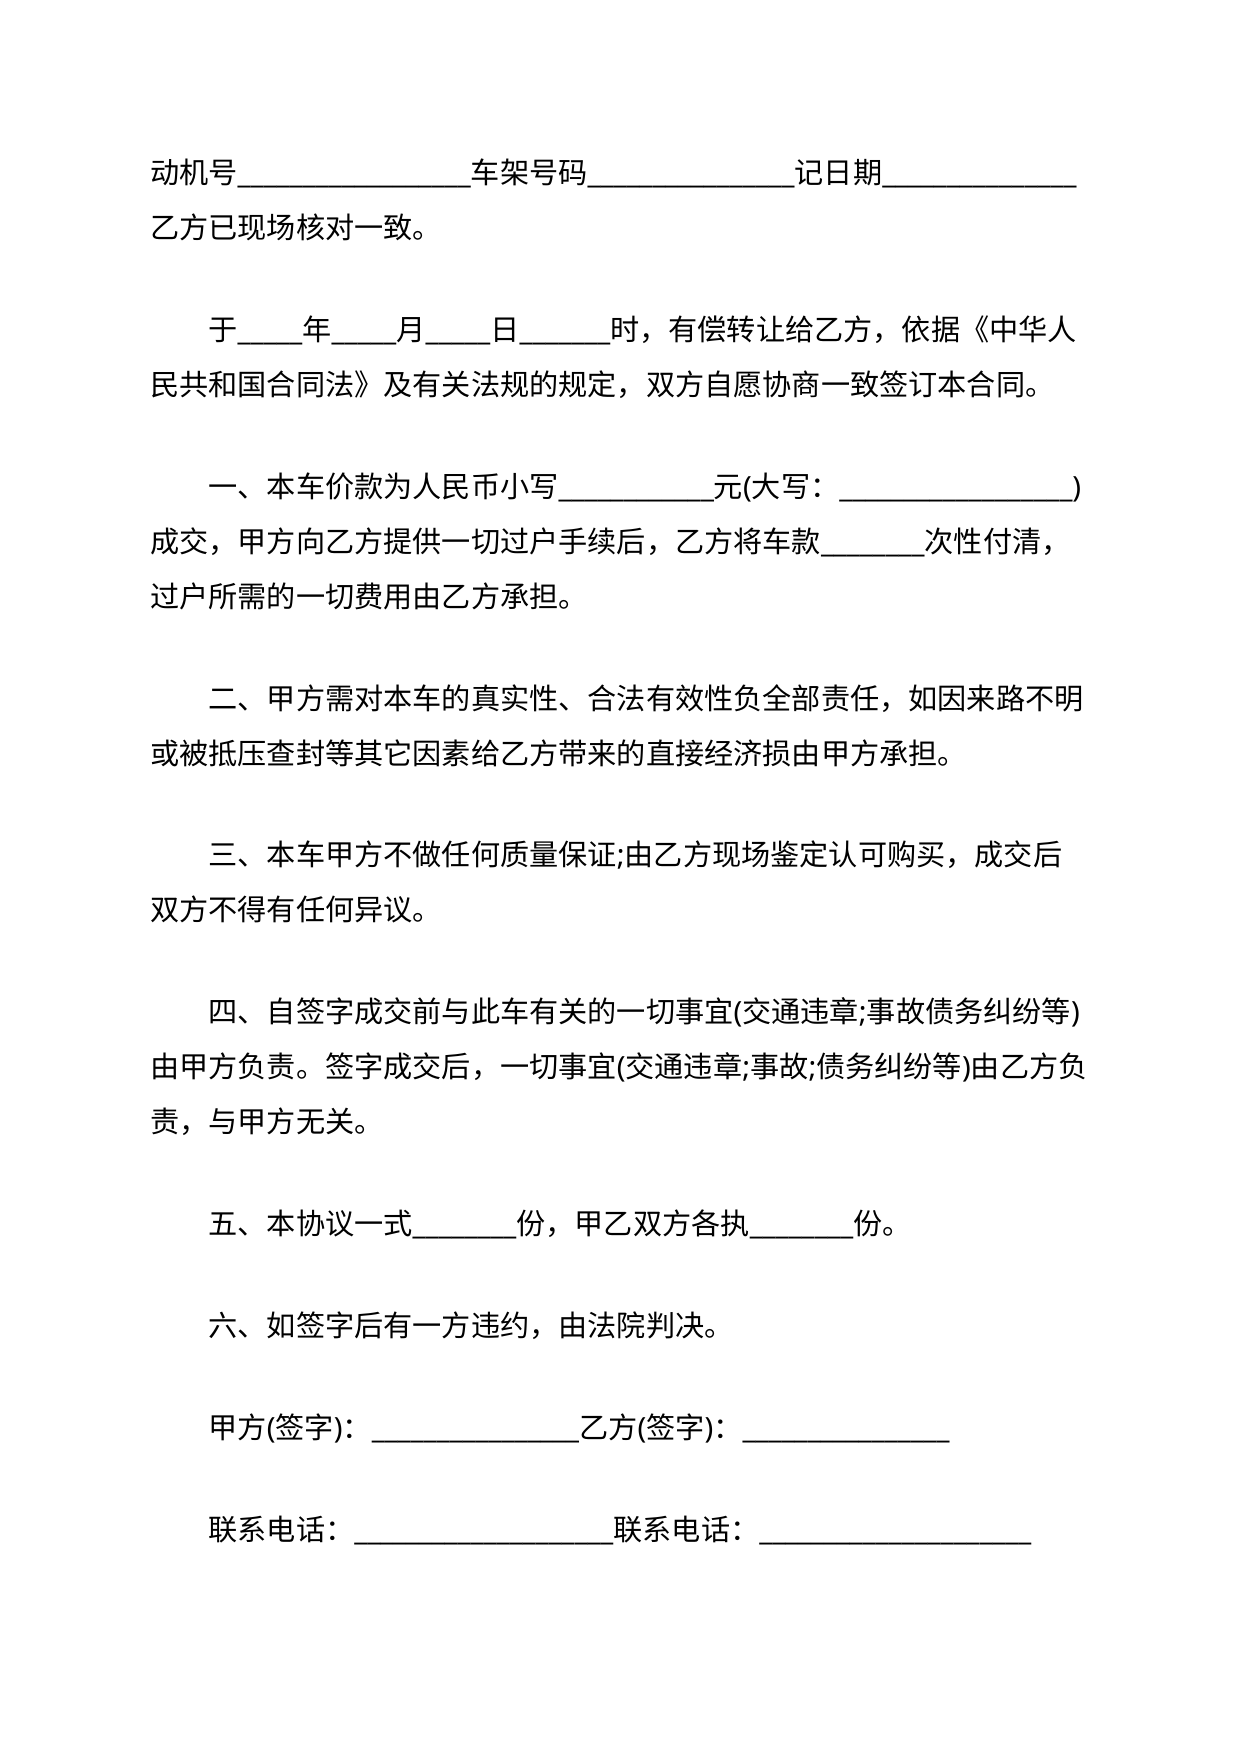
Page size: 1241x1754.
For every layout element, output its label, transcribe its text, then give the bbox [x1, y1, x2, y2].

text 三、本车甲方不做任何质量保证;由乙方现场鉴定认可购买，成交后双方不得有任何异议。 [150, 832, 1090, 929]
text 六、如签字后有一方违约，由法院判决。 [150, 1302, 1090, 1345]
text 联系电话：____________________联系电话：_____________________ [150, 1506, 1090, 1549]
text 一、本车价款为人民币小写____________元(大写：__________________)成交，甲方向乙方提供一切过户手续后，乙方将车款________次性付清，过户所需的一切费用由乙方承担。 [150, 463, 1090, 616]
text 于_____年_____月_____日_______时，有偿转让给乙方，依据《中华人民共和国合同法》及有关法规的规定，双方自愿协商一致签订本合同。 [150, 307, 1090, 404]
text 五、本协议一式________份，甲乙双方各执________份。 [150, 1201, 1090, 1243]
text 甲方(签字)：________________乙方(签字)：________________ [150, 1404, 1090, 1447]
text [150, 150, 1090, 247]
text 四、自签字成交前与此车有关的一切事宜(交通违章;事故债务纠纷等)由甲方负责。签字成交后，一切事宜(交通违章;事故;债务纠纷等)由乙方负责，与甲方无关。 [150, 989, 1090, 1141]
text 二、甲方需对本车的真实性、合法有效性负全部责任，如因来路不明或被抵压查封等其它因素给乙方带来的直接经济损由甲方承担。 [150, 675, 1090, 772]
